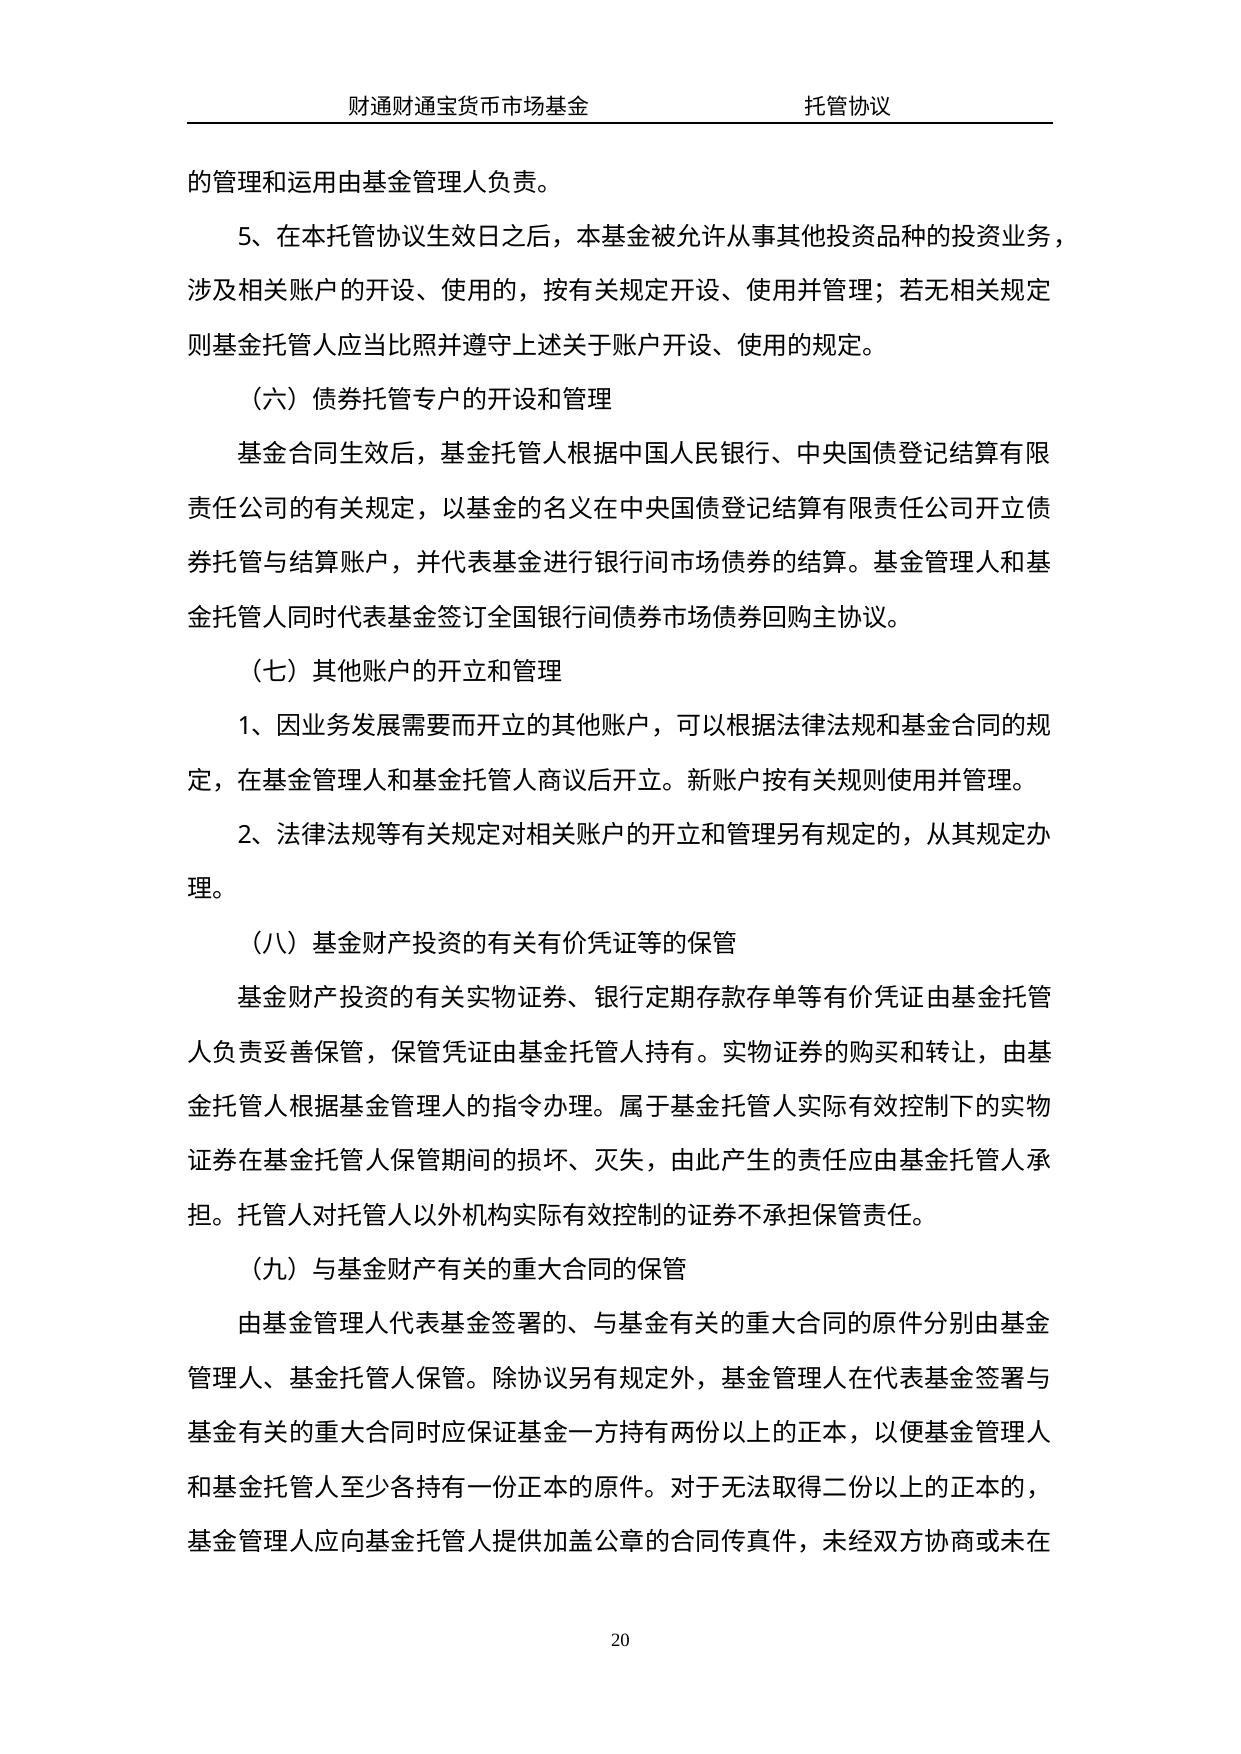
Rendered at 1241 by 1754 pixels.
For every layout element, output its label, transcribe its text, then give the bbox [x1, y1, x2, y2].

text （六）债券托管专户的开设和管理 [187, 379, 1053, 416]
text （八）基金财产投资的有关有价凭证等的保管 [187, 923, 1053, 959]
text 基金财产投资的有关实物证券、银行定期存款存单等有价凭证由基金托管人负责妥善保管，保管凭证由基金托管人持有。实物证券的购买和转让，由基金托管人根据基金管理人的指令办理。属于基金托管人实际有效控制下的实物证券在基金托管人保管期间的损坏、灭失，由此产生的责任应由基金托管人承担。托管人对托管人以外机构实际有效控制的证券不承担保管责任。 [187, 978, 1053, 1231]
text 1、因业务发展需要而开立的其他账户，可以根据法律法规和基金合同的规定，在基金管理人和基金托管人商议后开立。新账户按有关规则使用并管理。 [187, 706, 1053, 796]
text 5、在本托管协议生效日之后，本基金被允许从事其他投资品种的投资业务，涉及相关账户的开设、使用的，按有关规定开设、使用并管理；若无相关规定，则基金托管人应当比照并遵守上述关于账户开设、使用的规定。 [187, 216, 1053, 361]
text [187, 162, 1053, 198]
text 2、法律法规等有关规定对相关账户的开立和管理另有规定的，从其规定办理。 [187, 814, 1053, 905]
text （七）其他账户的开立和管理 [187, 651, 1053, 688]
text 基金合同生效后，基金托管人根据中国人民银行、中央国债登记结算有限责任公司的有关规定，以基金的名义在中央国债登记结算有限责任公司开立债券托管与结算账户，并代表基金进行银行间市场债券的结算。基金管理人和基金托管人同时代表基金签订全国银行间债券市场债券回购主协议。 [187, 434, 1053, 633]
text （九）与基金财产有关的重大合同的保管 [187, 1249, 1053, 1286]
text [187, 1304, 1053, 1558]
